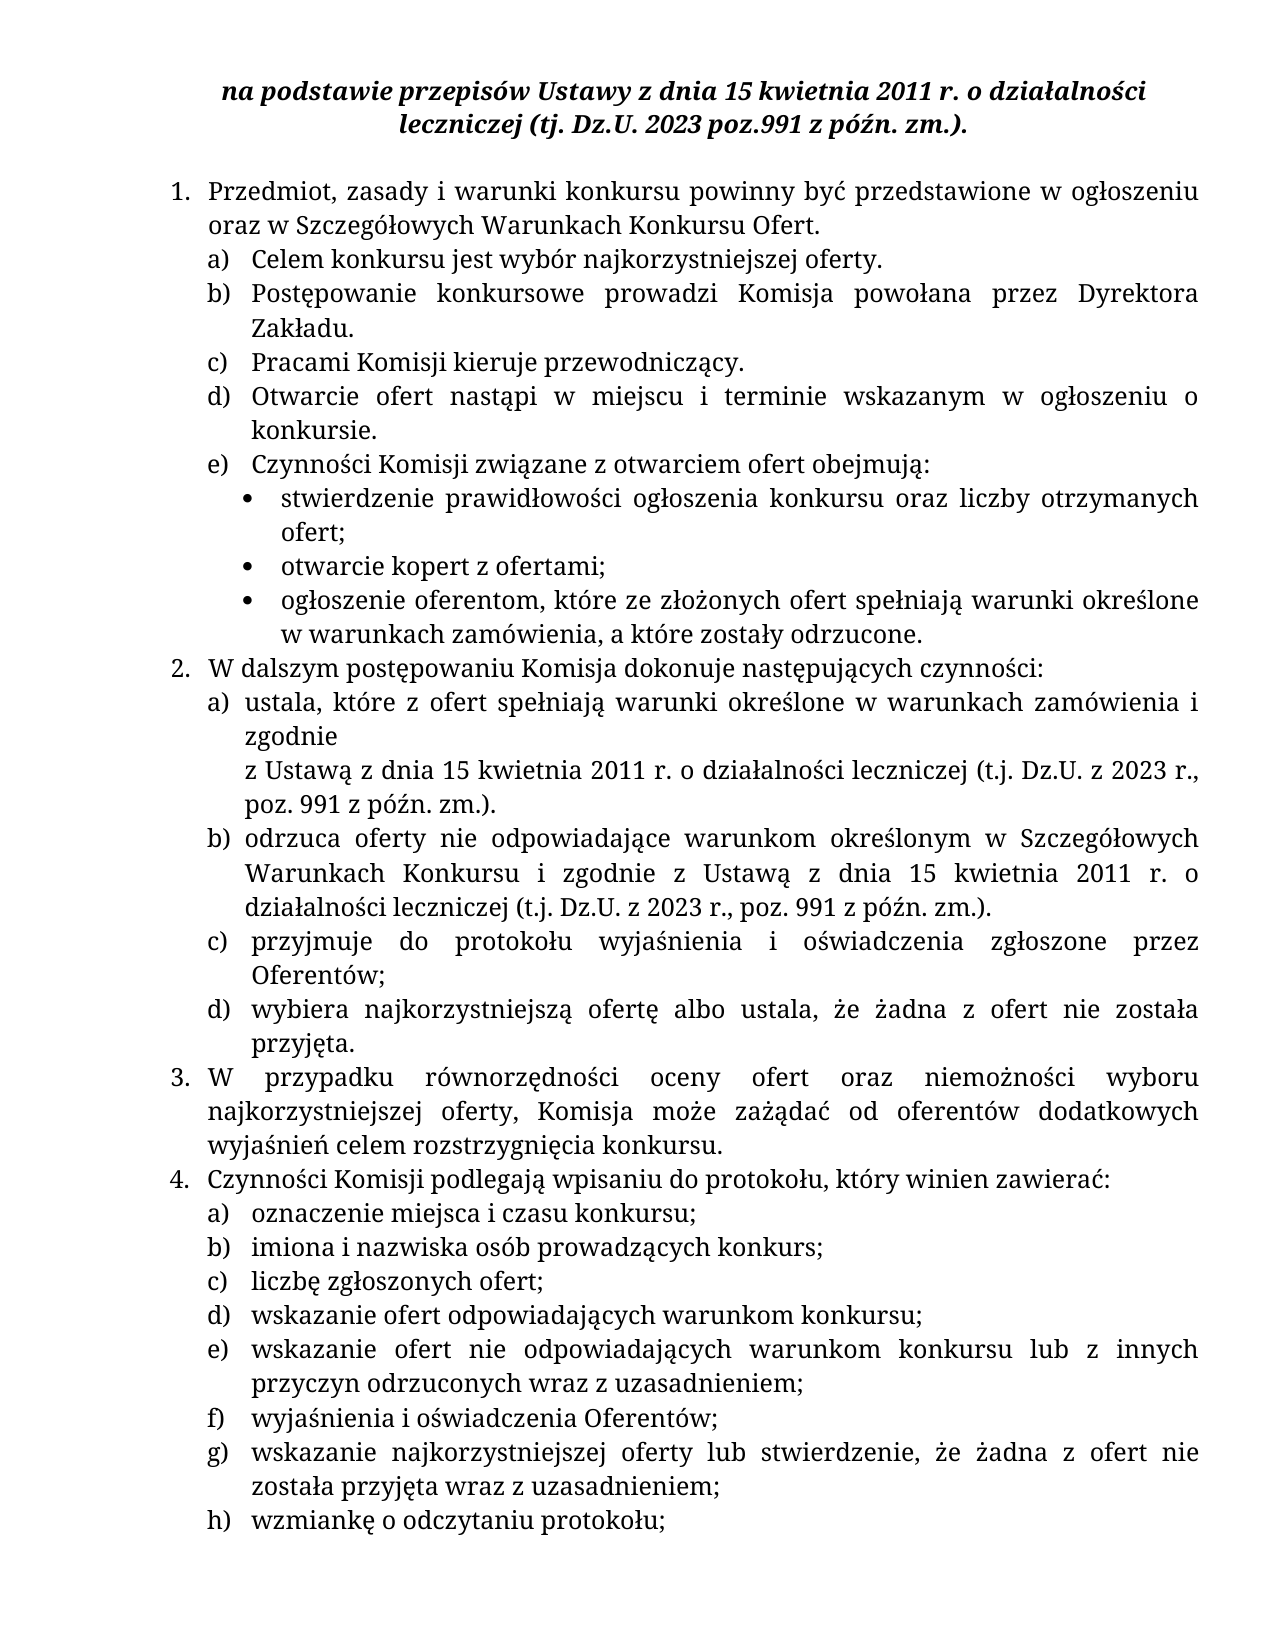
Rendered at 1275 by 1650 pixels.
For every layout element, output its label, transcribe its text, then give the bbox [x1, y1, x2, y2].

list Postępowanie konkursowe prowadzi Komisja powołana przez Dyrektora Zakładu. [207, 276, 1200, 344]
list wybiera najkorzystniejszą ofertę albo ustala, że żadna z ofert nie została przyjęta. [207, 991, 1200, 1059]
list wskazanie najkorzystniejszej oferty lub stwierdzenie, że żadna z ofert nie została przyjęta wraz z uzasadnieniem; [207, 1434, 1200, 1502]
list ogłoszenie oferentom, które ze złożonych ofert spełniają warunki określone w warunkach zamówienia, a które zostały odrzucone. [243, 583, 1200, 651]
list stwierdzenie prawidłowości ogłoszenia konkursu oraz liczby otrzymanych ofert; [243, 481, 1200, 549]
list wyjaśnienia i oświadczenia Oferentów; [207, 1400, 1200, 1434]
list Przedmiot, zasady i warunki konkursu powinny być przedstawione w ogłoszeniu oraz w Szczegółowych Warunkach Konkursu Ofert. [170, 174, 1200, 242]
list Czynności Komisji związane z otwarciem ofert obejmują: [207, 446, 1200, 481]
list wzmiankę o odczytaniu protokołu; [207, 1502, 1200, 1536]
list Otwarcie ofert nastąpi w miejscu i terminie wskazanym w ogłoszeniu o konkursie. [207, 378, 1200, 446]
list oznaczenie miejsca i czasu konkursu; [207, 1196, 1200, 1230]
list odrzuca oferty nie odpowiadające warunkom określonym w Szczegółowych Warunkach Konkursu i zgodnie z Ustawą z dnia 15 kwietnia 2011 r. o działalności leczniczej (t.j. Dz.U. z 2023 r., poz. 991 z późn. zm.). [207, 821, 1200, 923]
list otwarcie kopert z ofertami; [243, 549, 1200, 583]
list przyjmuje do protokołu wyjaśnienia i oświadczenia zgłoszone przez Oferentów; [207, 923, 1200, 991]
text na podstawie przepisów Ustawy z dnia 15 kwietnia 2011 r. o działalności leczniczej (tj. Dz.U. 2023 poz.991 z późn. zm.). [170, 75, 1200, 140]
list imiona i nazwiska osób prowadzących konkurs; [207, 1230, 1200, 1264]
list wskazanie ofert nie odpowiadających warunkom konkursu lub z innych przyczyn odrzuconych wraz z uzasadnieniem; [207, 1332, 1200, 1400]
list Celem konkursu jest wybór najkorzystniejszej oferty. [207, 242, 1200, 276]
list liczbę zgłoszonych ofert; [207, 1264, 1200, 1298]
list wskazanie ofert odpowiadających warunkom konkursu; [207, 1298, 1200, 1332]
list W przypadku równorzędności oceny ofert oraz niemożności wyboru najkorzystniejszej oferty, Komisja może zażądać od oferentów dodatkowych wyjaśnień celem rozstrzygnięcia konkursu. [170, 1059, 1200, 1162]
list W dalszym postępowaniu Komisja dokonuje następujących czynności: [170, 651, 1200, 685]
list Pracami Komisji kieruje przewodniczący. [207, 344, 1200, 378]
list Czynności Komisji podlegają wpisaniu do protokołu, który winien zawierać: [169, 1162, 1200, 1196]
list ustala, które z ofert spełniają warunki określone w warunkach zamówienia i zgodnie z Ustawą z dnia 15 kwietnia 2011 r. o działalności leczniczej (t.j. Dz.U. z 2023 r., poz. 991 z późn. zm.). [207, 685, 1200, 821]
